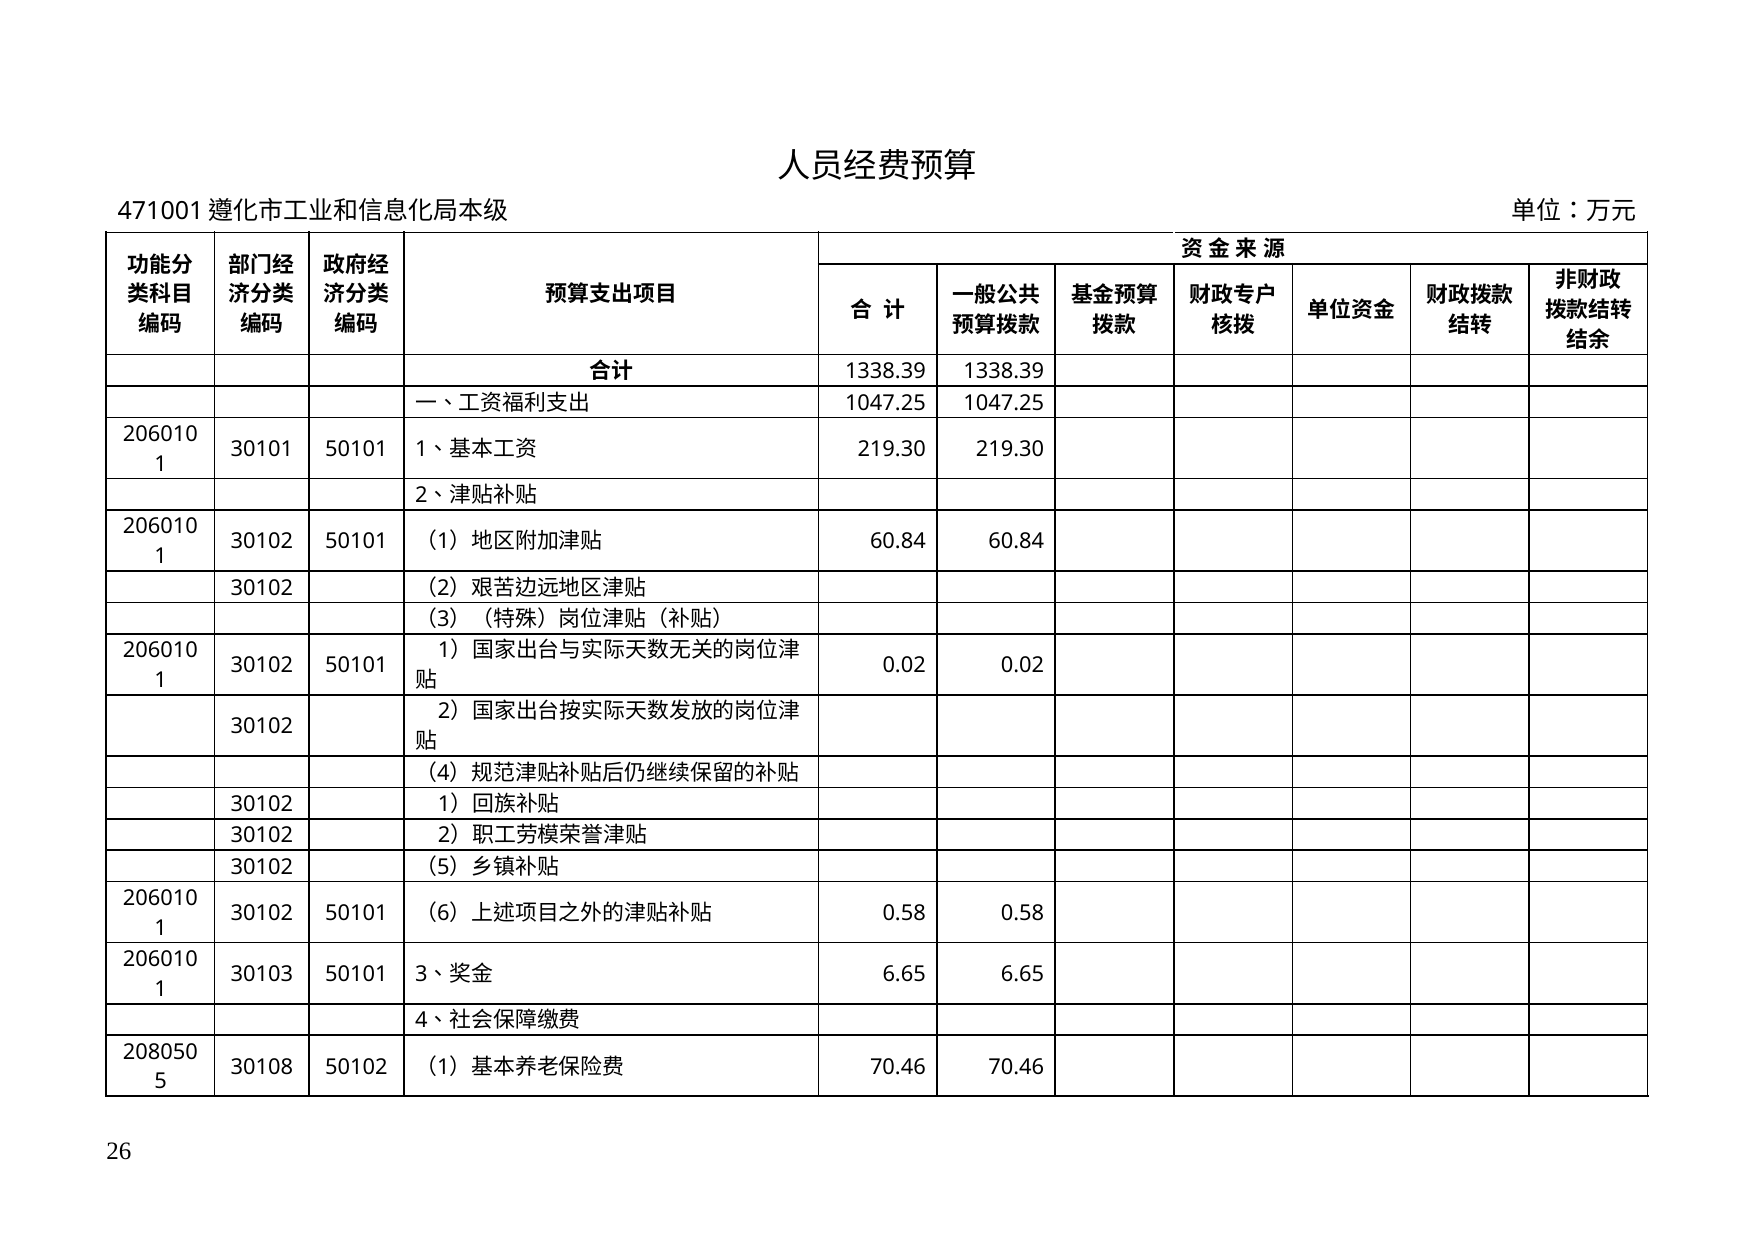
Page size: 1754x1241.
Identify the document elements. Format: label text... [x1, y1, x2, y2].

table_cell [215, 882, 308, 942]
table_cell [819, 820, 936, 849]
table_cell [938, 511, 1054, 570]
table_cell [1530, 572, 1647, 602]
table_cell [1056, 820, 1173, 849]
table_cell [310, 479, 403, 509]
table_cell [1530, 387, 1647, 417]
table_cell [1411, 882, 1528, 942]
table_cell 单位资金 [1293, 265, 1410, 354]
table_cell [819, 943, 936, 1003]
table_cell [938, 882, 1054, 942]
table_header 471001遵化市工业和信息化局本级 [107, 189, 1173, 231]
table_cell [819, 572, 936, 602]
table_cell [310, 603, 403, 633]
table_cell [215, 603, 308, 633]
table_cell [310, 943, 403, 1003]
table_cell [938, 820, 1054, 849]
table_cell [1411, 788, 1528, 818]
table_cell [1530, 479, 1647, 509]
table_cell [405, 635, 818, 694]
table_cell [1293, 355, 1410, 385]
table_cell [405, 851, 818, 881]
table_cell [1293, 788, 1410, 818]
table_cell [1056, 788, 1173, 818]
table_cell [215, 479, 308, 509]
table_cell 基金预算 拨款 [1056, 265, 1173, 354]
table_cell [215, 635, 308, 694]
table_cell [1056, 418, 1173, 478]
table_cell 合 计 [819, 265, 936, 354]
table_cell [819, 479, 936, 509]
table_cell 部门经济分类编码 [215, 233, 308, 354]
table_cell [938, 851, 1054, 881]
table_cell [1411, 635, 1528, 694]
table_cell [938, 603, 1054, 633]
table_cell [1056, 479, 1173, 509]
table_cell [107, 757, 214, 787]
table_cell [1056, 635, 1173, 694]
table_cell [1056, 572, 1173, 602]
table_cell 1338.39 [819, 355, 936, 385]
table_cell 合计 [405, 355, 818, 385]
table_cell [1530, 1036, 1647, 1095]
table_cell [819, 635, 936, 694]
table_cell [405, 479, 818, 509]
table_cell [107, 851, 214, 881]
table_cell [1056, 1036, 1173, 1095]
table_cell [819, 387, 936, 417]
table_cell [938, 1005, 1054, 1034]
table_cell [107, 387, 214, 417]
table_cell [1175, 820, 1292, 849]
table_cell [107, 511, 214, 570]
table_cell 一般公共 预算拨款 [938, 265, 1054, 354]
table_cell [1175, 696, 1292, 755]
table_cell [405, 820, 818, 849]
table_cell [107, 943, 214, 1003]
table_cell [107, 355, 214, 385]
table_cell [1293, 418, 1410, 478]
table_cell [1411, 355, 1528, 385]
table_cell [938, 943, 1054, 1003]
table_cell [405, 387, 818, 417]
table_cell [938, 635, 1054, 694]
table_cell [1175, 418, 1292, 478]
table_header 单位：万元 [1175, 189, 1647, 231]
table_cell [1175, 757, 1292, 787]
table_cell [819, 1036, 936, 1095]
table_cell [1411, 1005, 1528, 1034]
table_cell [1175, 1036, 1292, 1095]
table_cell 1338.39 [938, 355, 1054, 385]
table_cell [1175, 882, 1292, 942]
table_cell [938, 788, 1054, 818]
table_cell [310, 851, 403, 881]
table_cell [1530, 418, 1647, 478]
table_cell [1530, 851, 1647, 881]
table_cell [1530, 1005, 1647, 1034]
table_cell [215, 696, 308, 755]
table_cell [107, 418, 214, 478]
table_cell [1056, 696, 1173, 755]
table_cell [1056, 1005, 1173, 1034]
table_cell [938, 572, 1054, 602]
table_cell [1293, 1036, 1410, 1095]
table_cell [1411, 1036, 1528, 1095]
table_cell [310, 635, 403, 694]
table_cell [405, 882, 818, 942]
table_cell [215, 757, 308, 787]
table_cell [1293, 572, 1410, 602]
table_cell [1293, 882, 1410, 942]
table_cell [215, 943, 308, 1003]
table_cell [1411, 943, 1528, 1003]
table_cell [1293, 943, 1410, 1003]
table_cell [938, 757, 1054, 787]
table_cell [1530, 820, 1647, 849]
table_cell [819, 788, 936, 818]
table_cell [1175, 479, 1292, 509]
table_cell 政府经济分类编码 [310, 233, 403, 354]
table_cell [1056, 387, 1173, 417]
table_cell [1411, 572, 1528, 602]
text 人员经费预算 [106, 142, 1648, 187]
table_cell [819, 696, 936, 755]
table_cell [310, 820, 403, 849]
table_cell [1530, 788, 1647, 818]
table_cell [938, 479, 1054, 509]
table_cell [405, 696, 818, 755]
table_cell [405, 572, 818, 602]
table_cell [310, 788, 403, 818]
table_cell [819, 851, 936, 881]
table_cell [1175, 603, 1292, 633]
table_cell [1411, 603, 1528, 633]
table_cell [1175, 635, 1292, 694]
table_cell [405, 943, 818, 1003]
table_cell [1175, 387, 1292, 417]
table_cell [1056, 355, 1173, 385]
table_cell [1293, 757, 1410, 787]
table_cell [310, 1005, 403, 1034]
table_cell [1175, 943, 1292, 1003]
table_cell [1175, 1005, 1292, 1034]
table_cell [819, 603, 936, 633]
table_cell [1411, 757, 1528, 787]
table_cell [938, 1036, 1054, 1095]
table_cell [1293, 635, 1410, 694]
table_cell 预算支出项目 [405, 233, 818, 354]
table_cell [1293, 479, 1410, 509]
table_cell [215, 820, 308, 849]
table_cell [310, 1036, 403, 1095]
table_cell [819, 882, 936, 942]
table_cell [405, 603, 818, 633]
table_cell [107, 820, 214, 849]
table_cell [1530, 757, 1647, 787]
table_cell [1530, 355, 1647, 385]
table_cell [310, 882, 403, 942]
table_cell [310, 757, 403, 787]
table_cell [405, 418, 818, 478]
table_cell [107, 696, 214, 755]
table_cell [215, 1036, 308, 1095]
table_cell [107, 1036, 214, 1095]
table_cell 功能分类科目编码 [107, 233, 214, 354]
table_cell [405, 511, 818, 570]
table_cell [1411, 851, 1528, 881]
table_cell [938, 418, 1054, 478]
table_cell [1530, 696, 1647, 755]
table_cell 财政专户 核拨 [1175, 265, 1292, 354]
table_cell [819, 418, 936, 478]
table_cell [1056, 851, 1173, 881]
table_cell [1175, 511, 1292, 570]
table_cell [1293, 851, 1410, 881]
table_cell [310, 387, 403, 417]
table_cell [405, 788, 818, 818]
table_cell 非财政 拨款结转 结余 [1530, 265, 1647, 354]
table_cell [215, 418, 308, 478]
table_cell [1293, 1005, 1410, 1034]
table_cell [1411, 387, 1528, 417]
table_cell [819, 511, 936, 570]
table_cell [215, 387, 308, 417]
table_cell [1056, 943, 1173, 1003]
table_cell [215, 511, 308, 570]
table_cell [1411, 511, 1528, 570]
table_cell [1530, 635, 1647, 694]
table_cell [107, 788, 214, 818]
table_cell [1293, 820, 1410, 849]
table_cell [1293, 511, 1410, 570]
table_cell 资 金 来 源 [819, 233, 1647, 263]
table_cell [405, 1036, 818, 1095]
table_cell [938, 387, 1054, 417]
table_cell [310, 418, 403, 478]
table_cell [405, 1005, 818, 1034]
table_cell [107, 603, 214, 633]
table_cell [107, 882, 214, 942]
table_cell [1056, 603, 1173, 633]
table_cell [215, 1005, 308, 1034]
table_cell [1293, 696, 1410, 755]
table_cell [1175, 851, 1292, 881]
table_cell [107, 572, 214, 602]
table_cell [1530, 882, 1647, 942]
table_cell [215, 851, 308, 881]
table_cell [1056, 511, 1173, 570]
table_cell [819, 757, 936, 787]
table_cell [1175, 355, 1292, 385]
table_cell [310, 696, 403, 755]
table_cell [310, 355, 403, 385]
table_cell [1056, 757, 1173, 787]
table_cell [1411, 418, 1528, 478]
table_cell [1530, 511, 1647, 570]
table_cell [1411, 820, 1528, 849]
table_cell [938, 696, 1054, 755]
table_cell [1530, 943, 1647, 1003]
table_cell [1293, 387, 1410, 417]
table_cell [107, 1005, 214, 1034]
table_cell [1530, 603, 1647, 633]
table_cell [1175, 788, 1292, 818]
table_cell 财政拨款 结转 [1411, 265, 1528, 354]
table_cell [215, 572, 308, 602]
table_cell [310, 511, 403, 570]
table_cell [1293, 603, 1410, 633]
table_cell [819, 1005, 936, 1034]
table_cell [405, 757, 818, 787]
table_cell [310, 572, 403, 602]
table_cell [215, 355, 308, 385]
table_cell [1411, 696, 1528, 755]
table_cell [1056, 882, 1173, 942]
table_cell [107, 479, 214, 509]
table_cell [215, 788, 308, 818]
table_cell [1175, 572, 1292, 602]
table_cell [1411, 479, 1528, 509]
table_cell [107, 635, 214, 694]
